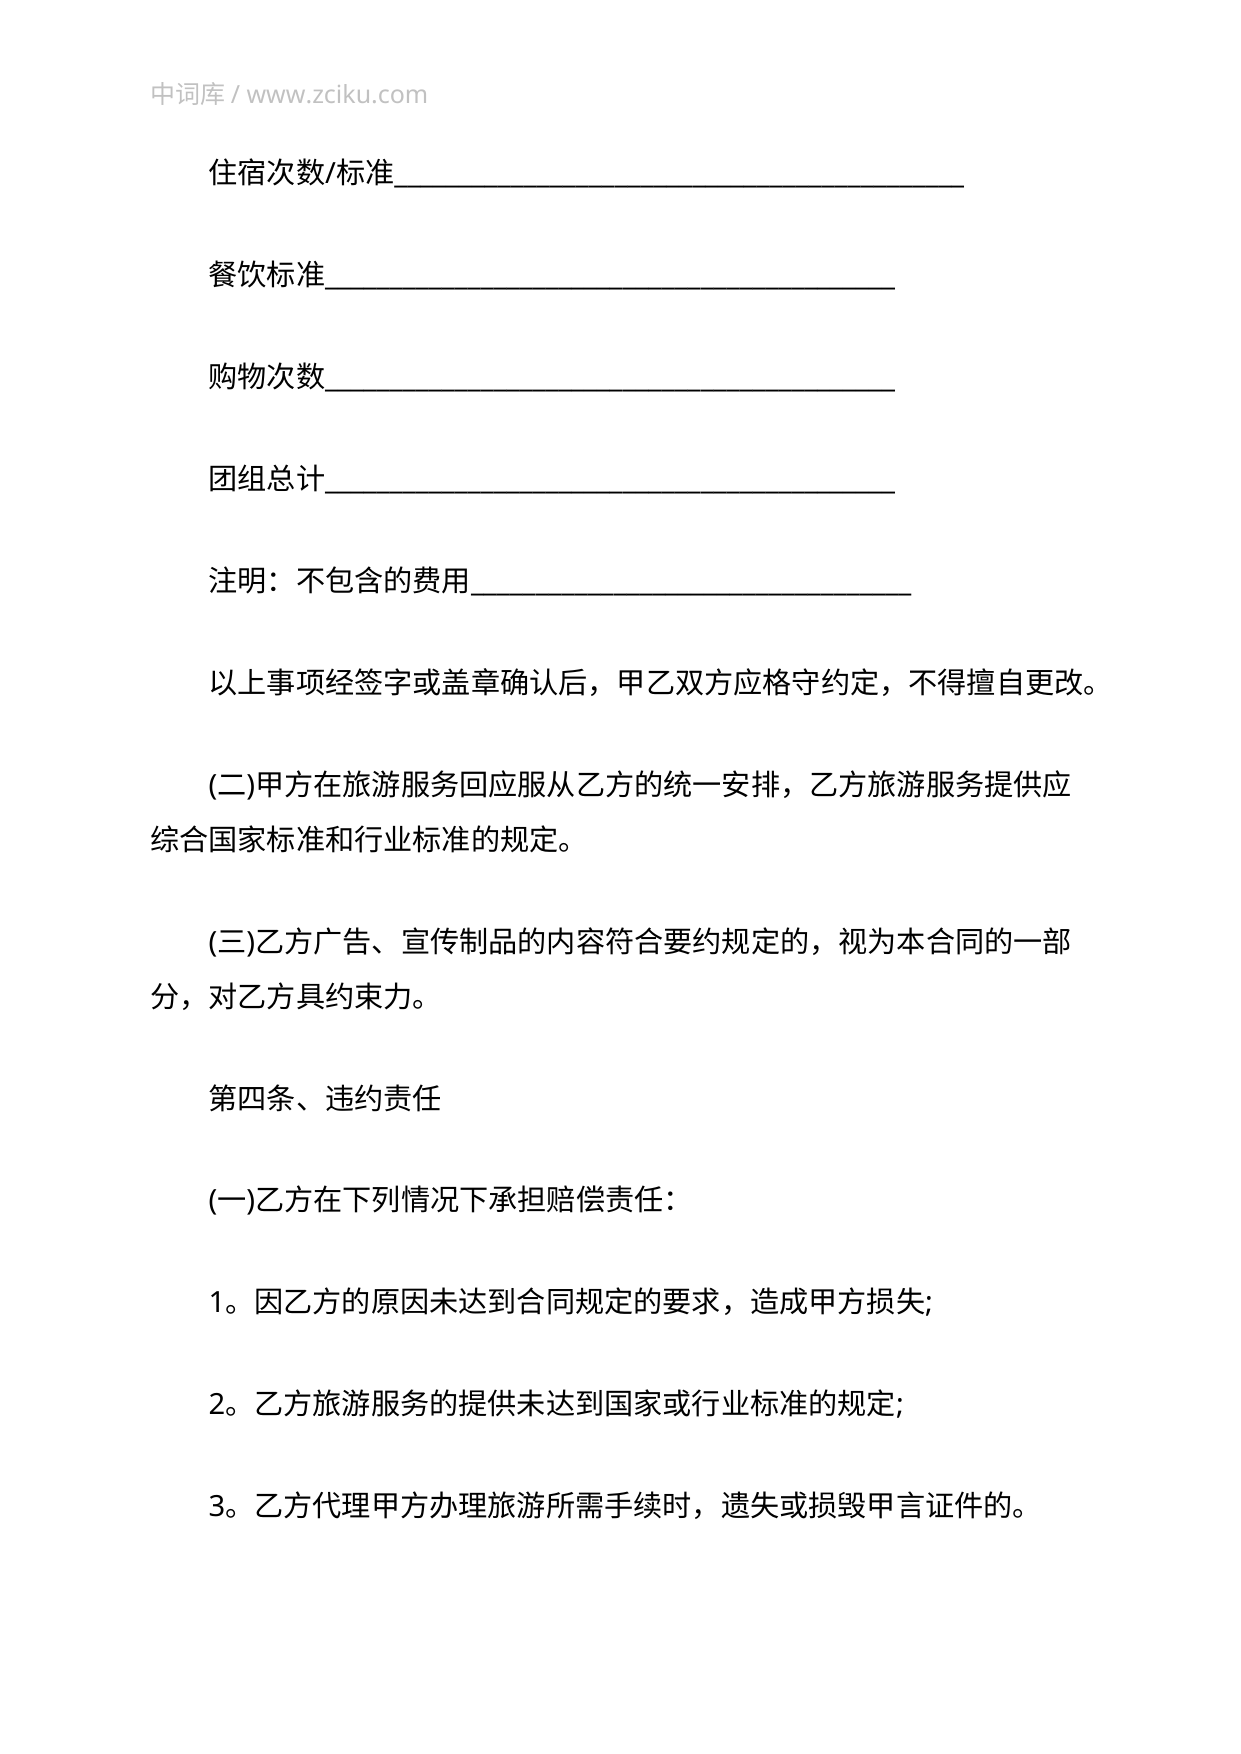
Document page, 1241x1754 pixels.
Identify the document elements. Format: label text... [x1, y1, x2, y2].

text (三)乙方广告、宣传制品的内容符合要约规定的，视为本合同的一部分，对乙方具约束力。 [150, 918, 1090, 1016]
text 注明：不包含的费用__________________________________ [150, 558, 1090, 600]
text 1。因乙方的原因未达到合同规定的要求，造成甲方损失; [150, 1279, 1090, 1321]
text 3。乙方代理甲方办理旅游所需手续时，遗失或损毁甲言证件的。 [150, 1483, 1090, 1525]
text 住宿次数/标准____________________________________________ [150, 150, 1090, 192]
text 购物次数____________________________________________ [150, 354, 1090, 396]
text (一)乙方在下列情况下承担赔偿责任： [150, 1177, 1090, 1219]
text 团组总计____________________________________________ [150, 456, 1090, 498]
text 以上事项经签字或盖章确认后，甲乙双方应格守约定，不得擅自更改。 [150, 660, 1090, 702]
text 2。乙方旅游服务的提供未达到国家或行业标准的规定; [150, 1381, 1090, 1423]
text 第四条、违约责任 [150, 1075, 1090, 1117]
text 餐饮标准____________________________________________ [150, 252, 1090, 294]
text (二)甲方在旅游服务回应服从乙方的统一安排，乙方旅游服务提供应综合国家标准和行业标准的规定。 [150, 762, 1090, 859]
